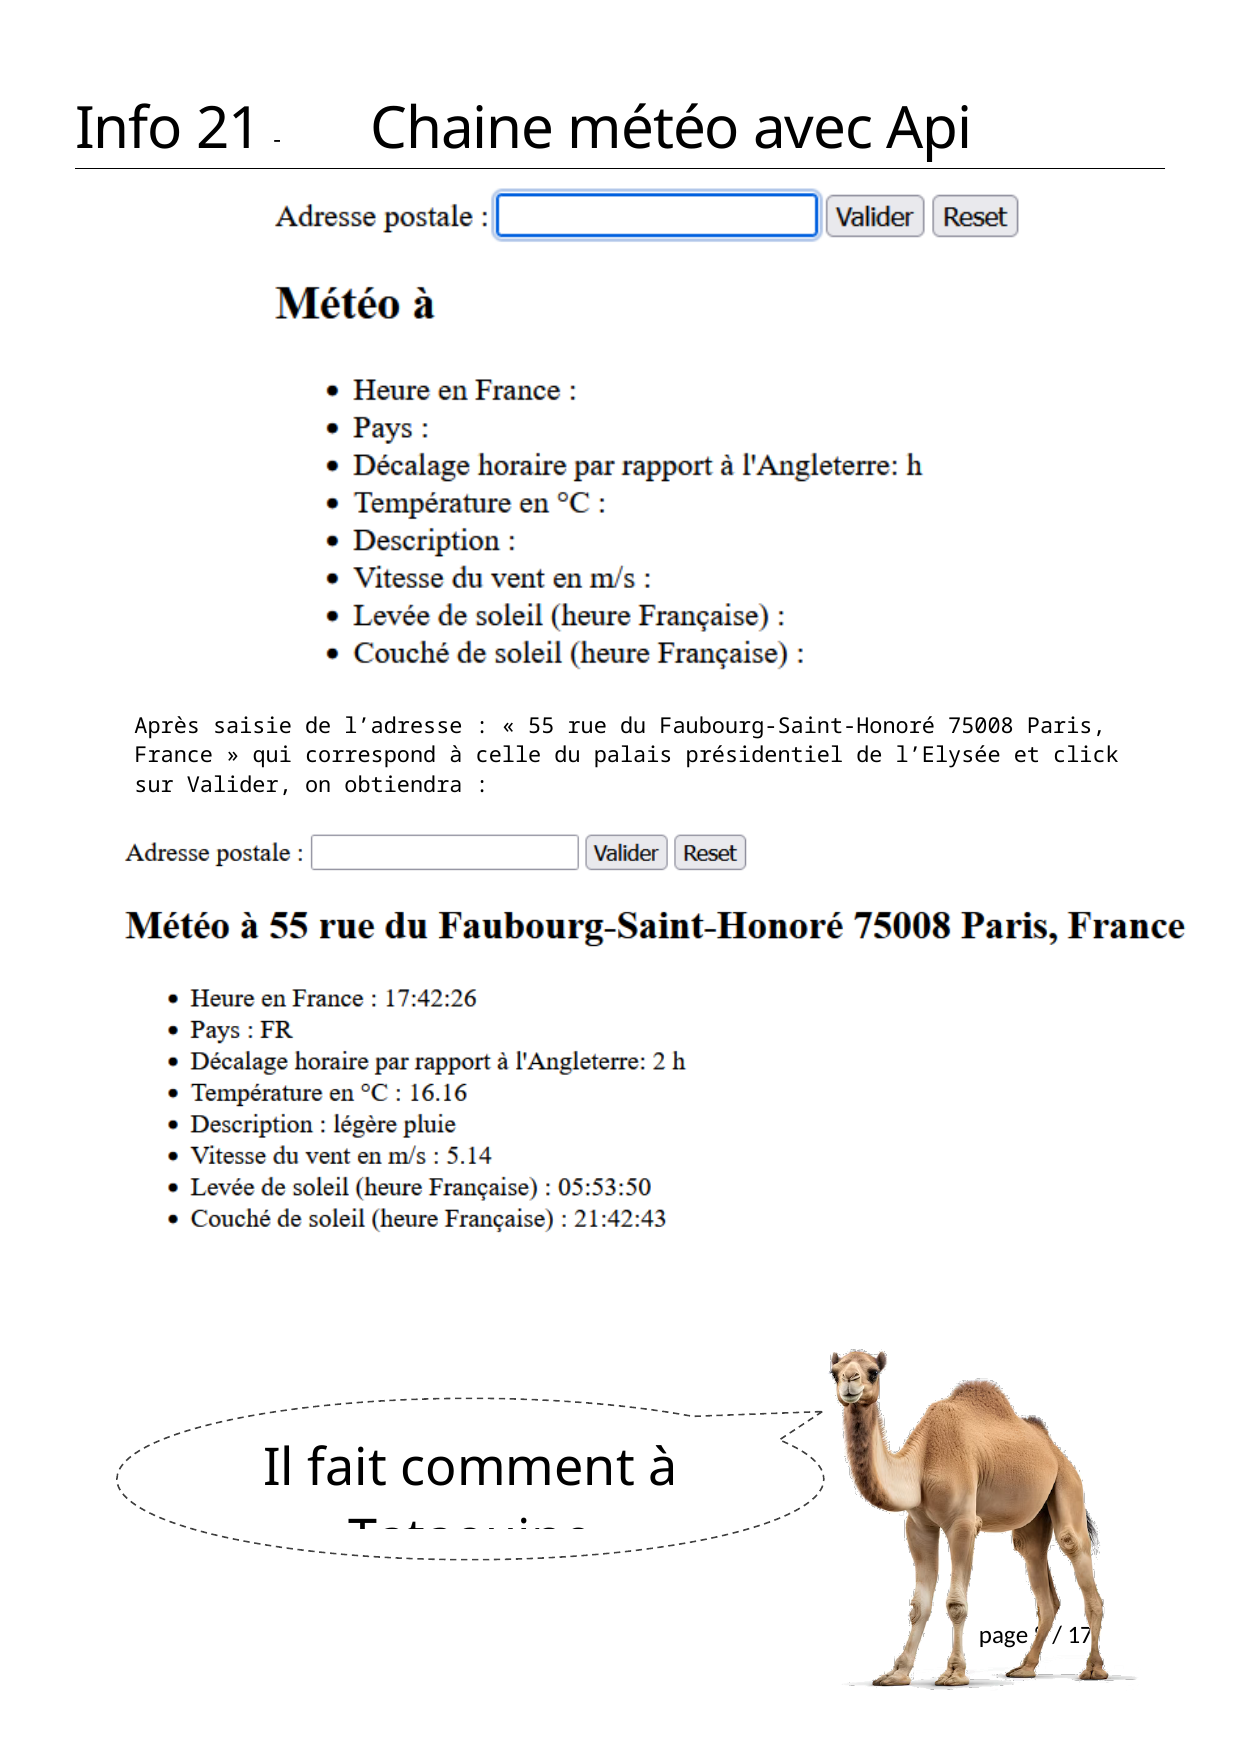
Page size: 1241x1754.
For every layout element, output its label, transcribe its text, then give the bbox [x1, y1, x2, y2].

picture [260, 181, 1039, 685]
text Après saisie de l’adresse : « 55 rue du Faubourg-Saint-Honoré 75008 Paris, France » qui correspond à celle du palais présidentiel de l’Elysée et click sur Valider, on obtiendra : [134, 709, 1165, 799]
picture [119, 823, 1192, 1244]
picture [827, 1349, 1142, 1691]
